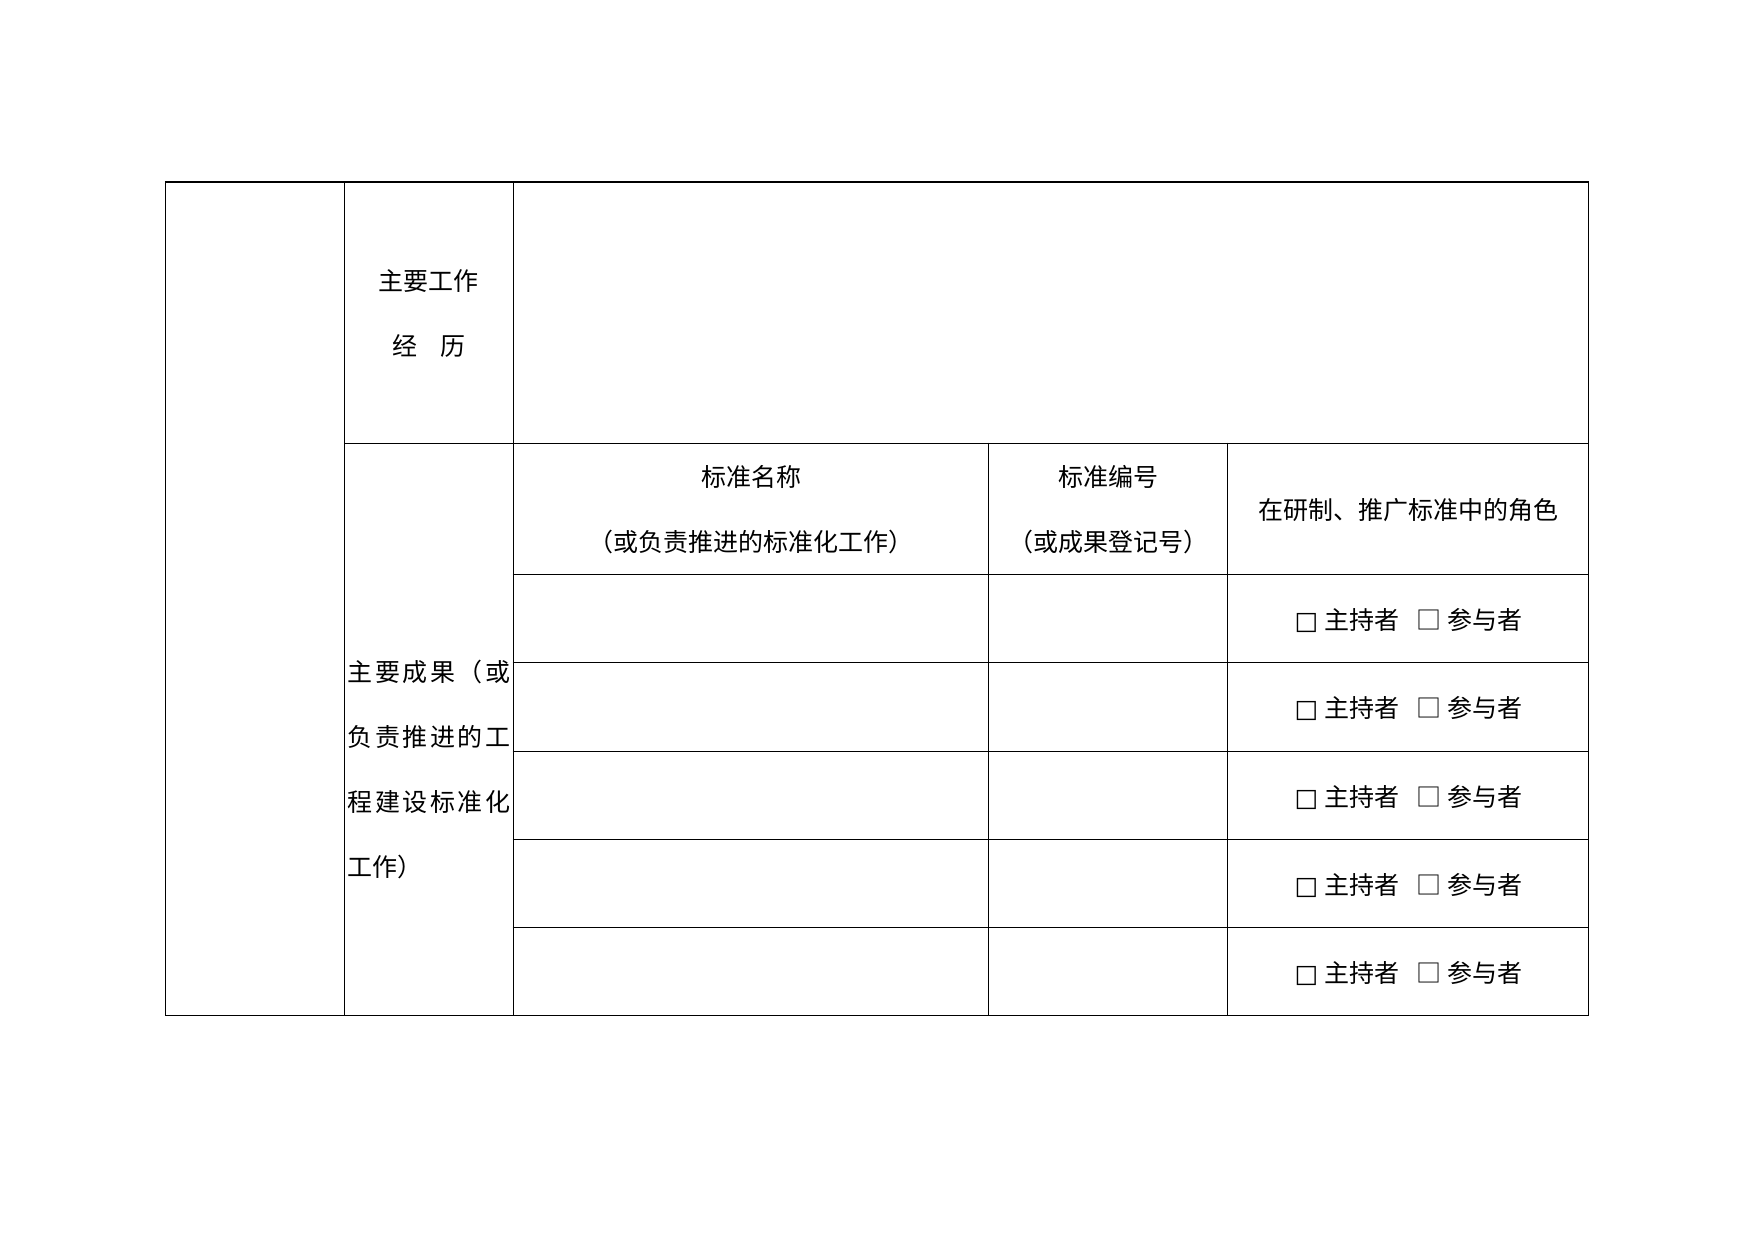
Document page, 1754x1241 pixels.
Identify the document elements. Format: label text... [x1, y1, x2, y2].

table_cell [989, 752, 1227, 839]
table_cell [514, 752, 988, 839]
table_cell □ 主持者 □ 参与者 [1228, 840, 1588, 927]
table_cell [989, 663, 1227, 751]
table_cell □ 主持者 □ 参与者 [1228, 663, 1588, 751]
table_cell [514, 575, 988, 662]
table_cell [514, 928, 988, 1014]
table_cell [989, 840, 1227, 927]
table_cell □ 主持者 □ 参与者 [1228, 928, 1588, 1014]
table_cell 主要成果（或负责推进的工程建设标准化工作） [345, 444, 513, 1014]
table_cell 在研制、推广标准中的角色 [1228, 444, 1588, 573]
table_cell [989, 928, 1227, 1014]
table_cell □ 主持者 □ 参与者 [1228, 752, 1588, 839]
table_cell [514, 183, 1588, 442]
table_cell 主要工作 经 历 [345, 183, 513, 442]
table_cell [514, 840, 988, 927]
table_cell [514, 663, 988, 751]
table_cell [989, 575, 1227, 662]
table_cell □ 主持者 □ 参与者 [1228, 575, 1588, 662]
table_cell 标准编号 （或成果登记号） [989, 444, 1227, 573]
table_cell 标准名称 （或负责推进的标准化工作） [514, 444, 988, 573]
